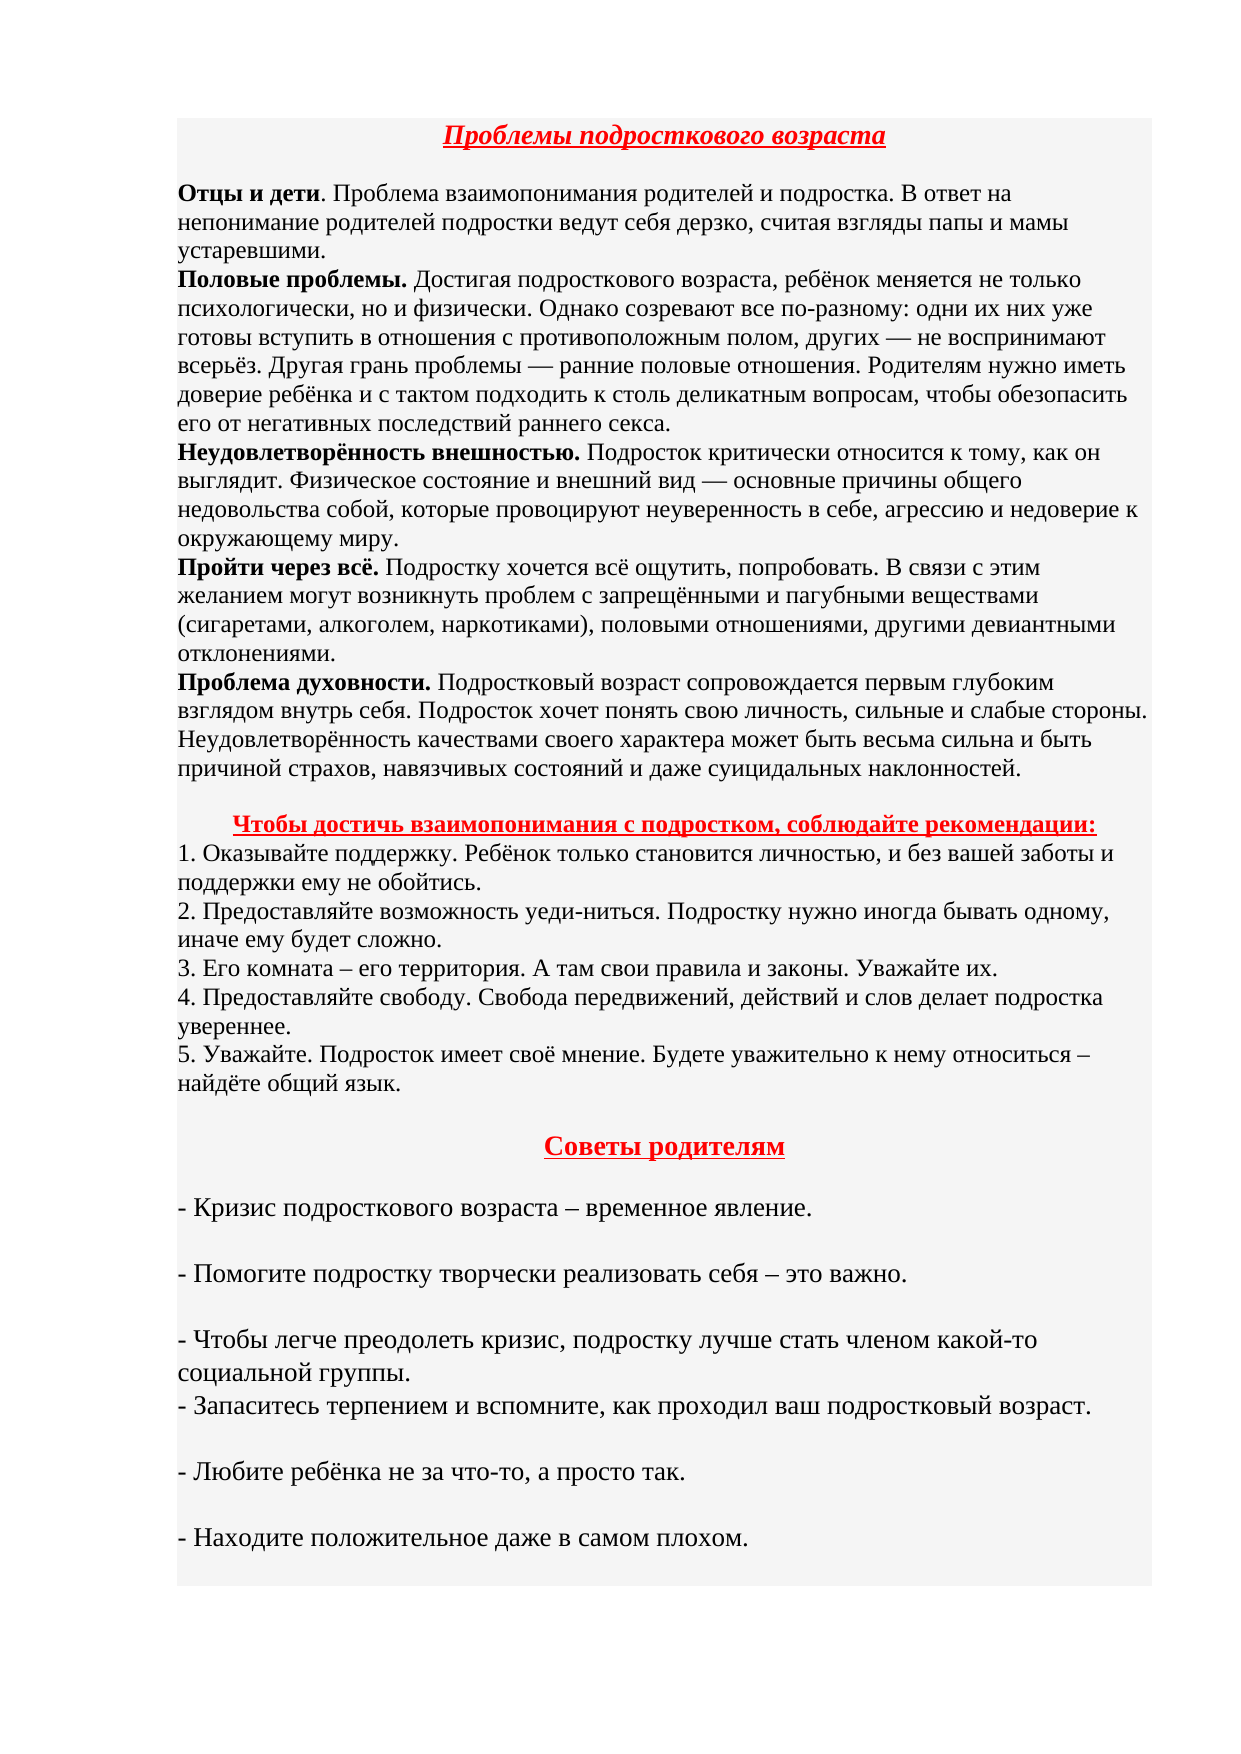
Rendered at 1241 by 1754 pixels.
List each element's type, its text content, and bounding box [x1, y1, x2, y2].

text Неудовлетворённость внешностью. Подросток критически относится к тому, как он выглядит. Физическое состояние и внешний вид — основные причины общего недовольства собой, которые провоцируют неуверенность в себе, агрессию и недоверие к окружающему миру. [177, 437, 1152, 552]
text Отцы и дети. Проблема взаимопонимания родителей и подростка. В ответ на непонимание родителей подростки ведут себя дерзко, считая взгляды папы и мамы устаревшими. [177, 178, 1152, 264]
text 5. Уважайте. Подросток имеет своё мнение. Будете уважительно к нему относиться – найдёте общий язык. [177, 1039, 1152, 1097]
text Проблемы подросткового возраста [177, 118, 1152, 151]
text - Находите положительное даже в самом плохом. [177, 1519, 1152, 1553]
text 4. Предоставляйте свободу. Свобода передвижений, действий и слов делает подростка увереннее. [177, 982, 1152, 1039]
text - Кризис подросткового возраста – временное явление. [177, 1189, 1152, 1222]
text 2. Предоставляйте возможность уеди-ниться. Подростку нужно иногда бывать одному, иначе ему будет сложно. [177, 896, 1152, 953]
text Проблема духовности. Подростковый возраст сопровождается первым глубоким взглядом внутрь себя. Подросток хочет понять свою личность, сильные и слабые стороны. Неудовлетворённость качествами своего характера может быть весьма сильна и быть причиной страхов, навязчивых состояний и даже суицидальных наклонностей. [177, 667, 1152, 782]
text Пройти через всё. Подростку хочется всё ощутить, попробовать. В связи с этим желанием могут возникнуть проблем с запрещёнными и пагубными веществами (сигаретами, алкоголем, наркотиками), половыми отношениями, другими девиантными отклонениями. [177, 552, 1152, 667]
text Чтобы достичь взаимопонимания с подростком, соблюдайте рекомендации: [177, 809, 1152, 838]
text - Любите ребёнка не за что-то, а просто так. [177, 1453, 1152, 1487]
text - Помогите подростку творчески реализовать себя – это важно. [177, 1255, 1152, 1288]
text Половые проблемы. Достигая подросткового возраста, ребёнок меняется не только психологически, но и физически. Однако созревают все по-разному: одни их них уже готовы вступить в отношения с противоположным полом, других — не воспринимают всерьёз. Другая грань проблемы — ранние половые отношения. Родителям нужно иметь доверие ребёнка и с тактом подходить к столь деликатным вопросам, чтобы обезопасить его от негативных последствий раннего секса. [177, 264, 1152, 437]
text - Чтобы легче преодолеть кризис, подростку лучше стать членом какой-то социальной группы. [177, 1321, 1152, 1387]
text 3. Его комната – его территория. А там свои правила и законы. Уважайте их. [177, 953, 1152, 982]
text - Запаситесь терпением и вспомните, как проходил ваш подростковый возраст. [177, 1387, 1152, 1421]
text 1. Оказывайте поддержку. Ребёнок только становится личностью, и без вашей заботы и поддержки ему не обойтись. [177, 838, 1152, 896]
text Советы родителям [177, 1129, 1152, 1162]
